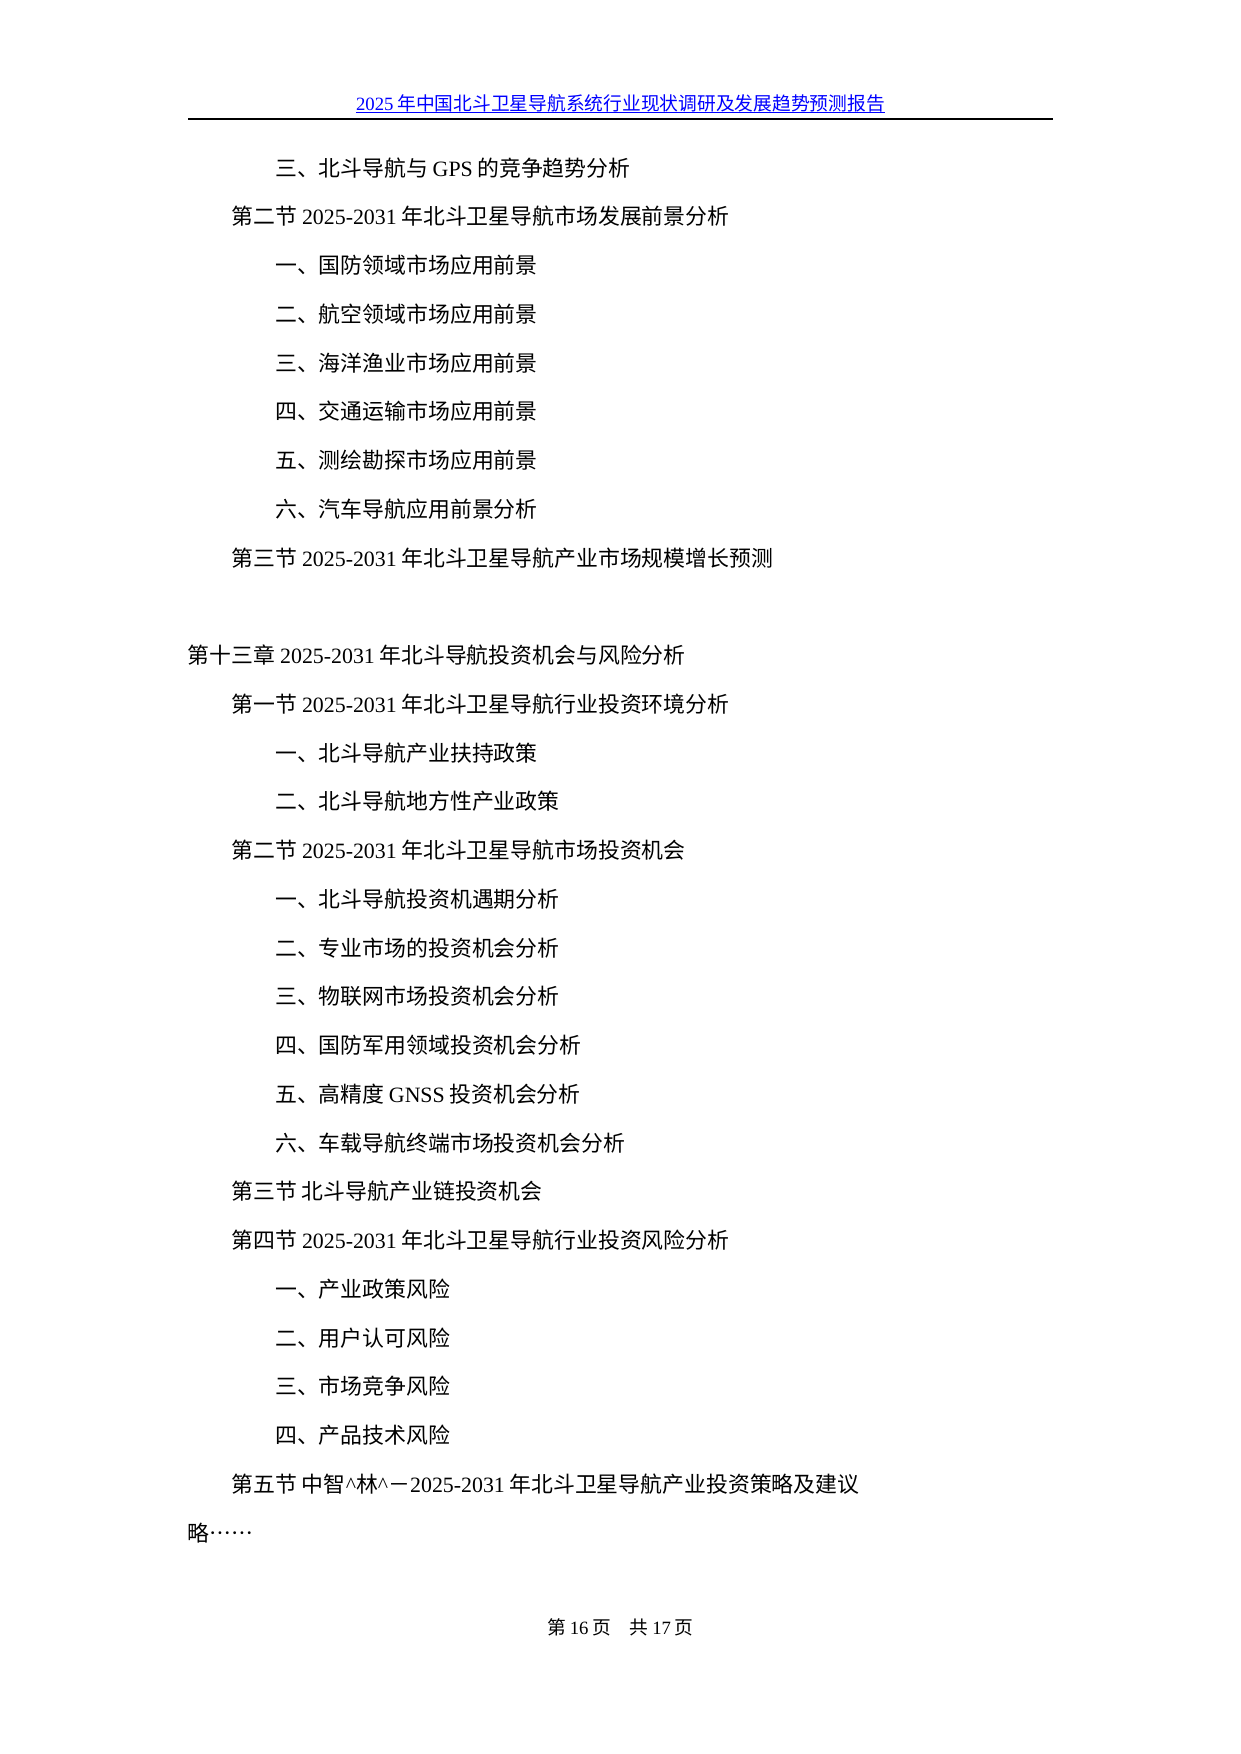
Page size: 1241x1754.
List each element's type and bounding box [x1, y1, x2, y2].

text [187, 150, 1053, 1548]
